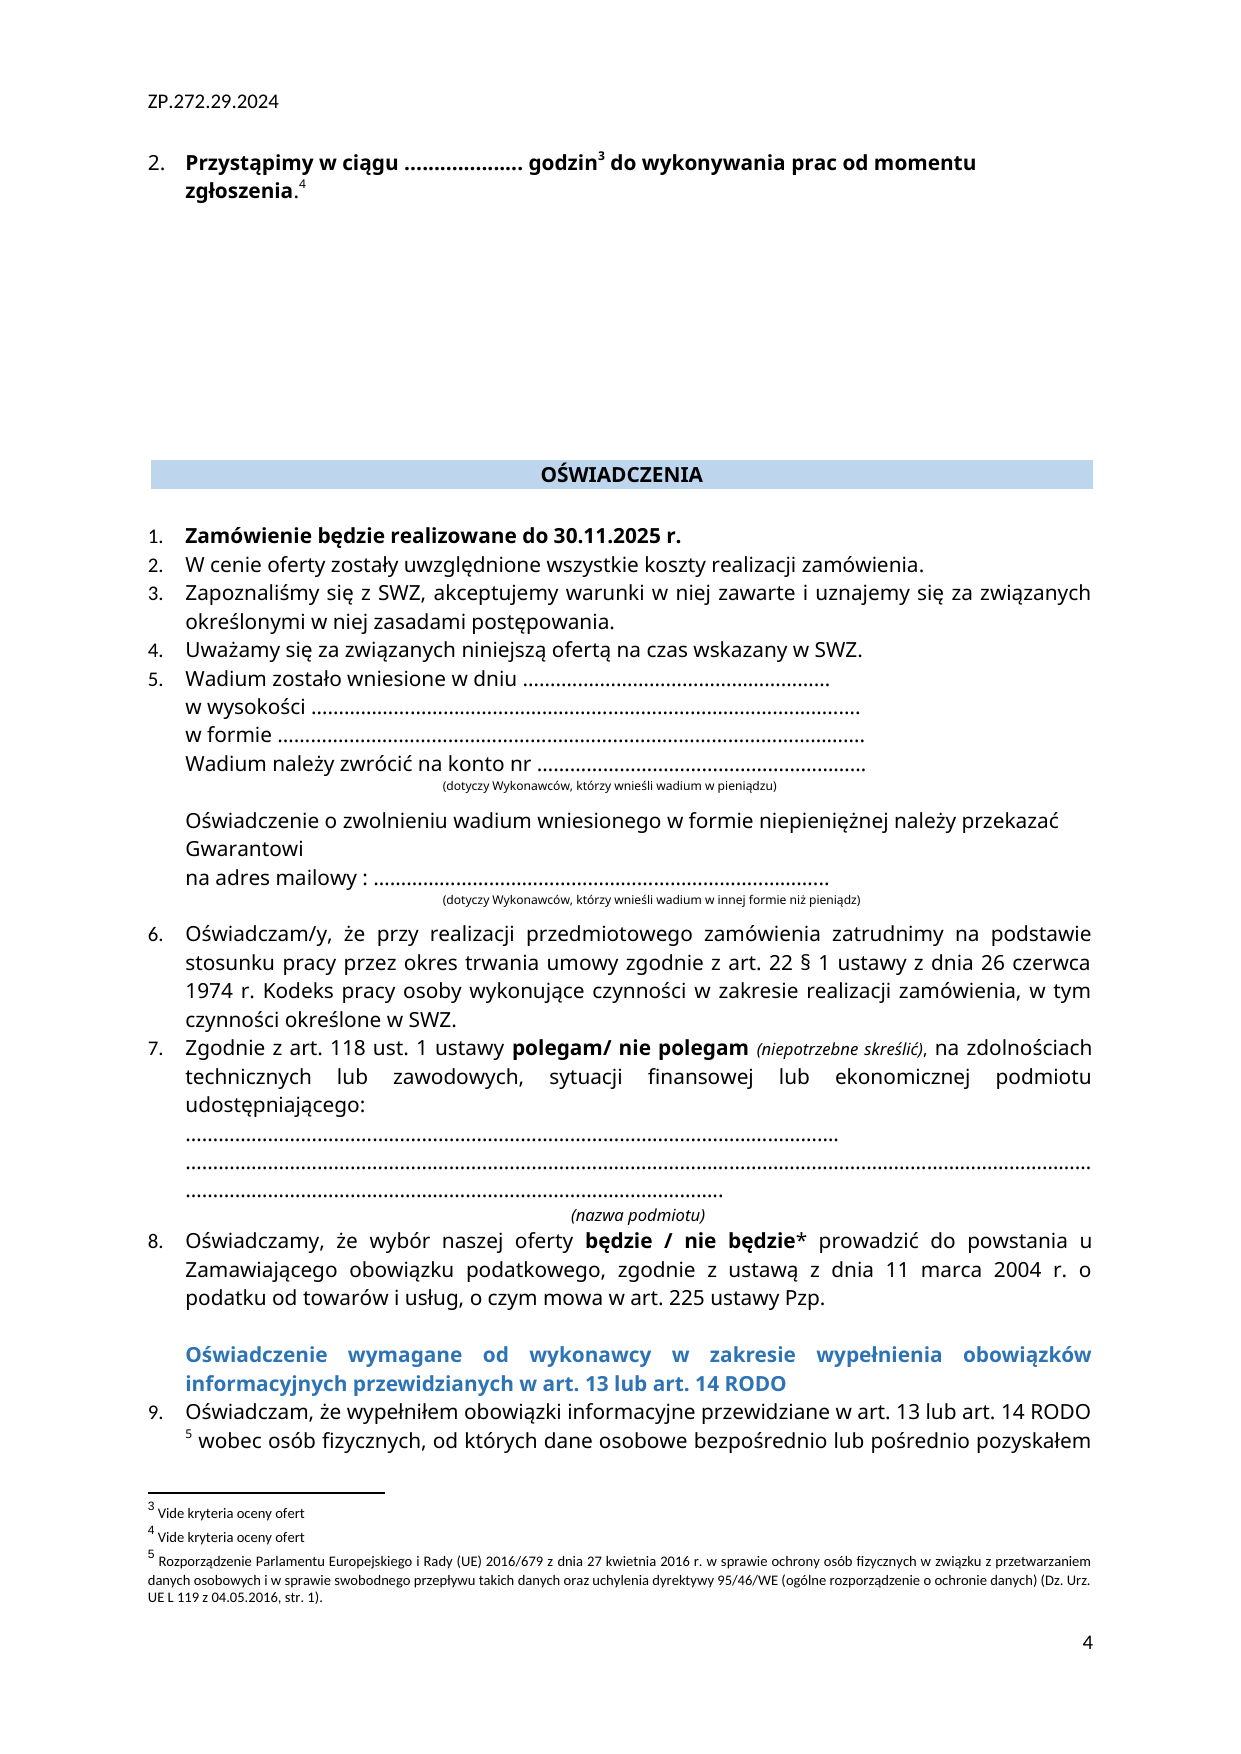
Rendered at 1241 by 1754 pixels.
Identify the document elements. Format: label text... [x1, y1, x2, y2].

text (nazwa podmiotu) [185, 1204, 1093, 1227]
text w formie ………….…………………………………………………………………………………. [148, 721, 1181, 749]
text (dotyczy Wykonawców, którzy wnieśli wadium w innej formie niż pieniądz) [369, 891, 1093, 919]
list Oświadczam/y, że przy realizacji przedmiotowego zamówienia zatrudnimy na podstawie stosunku pracy przez okres trwania umowy zgodnie z art. 22 § 1 ustawy z dnia 26 czerwca 1974 r. Kodeks pracy osoby wykonujące czynności w zakresie realizacji zamówienia, w tym czynności określone w SWZ. [148, 919, 1093, 1033]
list Zapoznaliśmy się z SWZ, akceptujemy warunki w niej zawarte i uznajemy się za związanych określonymi w niej zasadami postępowania. [148, 578, 1093, 635]
text (dotyczy Wykonawców, którzy wnieśli wadium w pieniądzu) [369, 777, 1093, 806]
list Zgodnie z art. 118 ust. 1 ustawy polegam/ nie polegam (niepotrzebne skreślić), na zdolnościach technicznych lub zawodowych, sytuacji finansowej lub ekonomicznej podmiotu udostępniającego: [148, 1033, 1093, 1119]
text Oświadczenie wymagane od wykonawcy w zakresie wypełnienia obowiązków informacyjnych przewidzianych w art. 13 lub art. 14 RODO [185, 1340, 1093, 1397]
text OŚWIADCZENIA [151, 460, 1093, 489]
text w wysokości ………………………………………………………………………….………..…. [185, 692, 1093, 721]
list Przystąpimy w ciągu .................... godzin do wykonywania prac od momentu zgłoszenia. [148, 148, 1093, 204]
text ……………………….……………………………………………………………………………….……………………………………………………………………………………………………………………………………………………………………………………………………………………………………….. [185, 1119, 1093, 1204]
list Zamówienie będzie realizowane do 30.11.2025 r. [148, 521, 1093, 550]
text Oświadczenie o zwolnieniu wadium wniesionego w formie niepieniężnej należy przekazać Gwarantowi na adres mailowy : ……………………………………………………………..………... [185, 806, 1181, 891]
text Wadium należy zwrócić na konto nr …………………………………………………… [148, 749, 1181, 777]
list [148, 1397, 1093, 1454]
list W cenie oferty zostały uwzględnione wszystkie koszty realizacji zamówienia. [148, 550, 1093, 578]
list Oświadczamy, że wybór naszej oferty będzie / nie będzie* prowadzić do powstania u Zamawiającego obowiązku podatkowego, zgodnie z ustawą z dnia 11 marca 2004 r. o podatku od towarów i usług, o czym mowa w art. 225 ustawy Pzp. [148, 1227, 1093, 1312]
list Wadium zostało wniesione w dniu ………..……………………………………… [148, 664, 1093, 692]
list Uważamy się za związanych niniejszą ofertą na czas wskazany w SWZ. [148, 635, 1093, 664]
